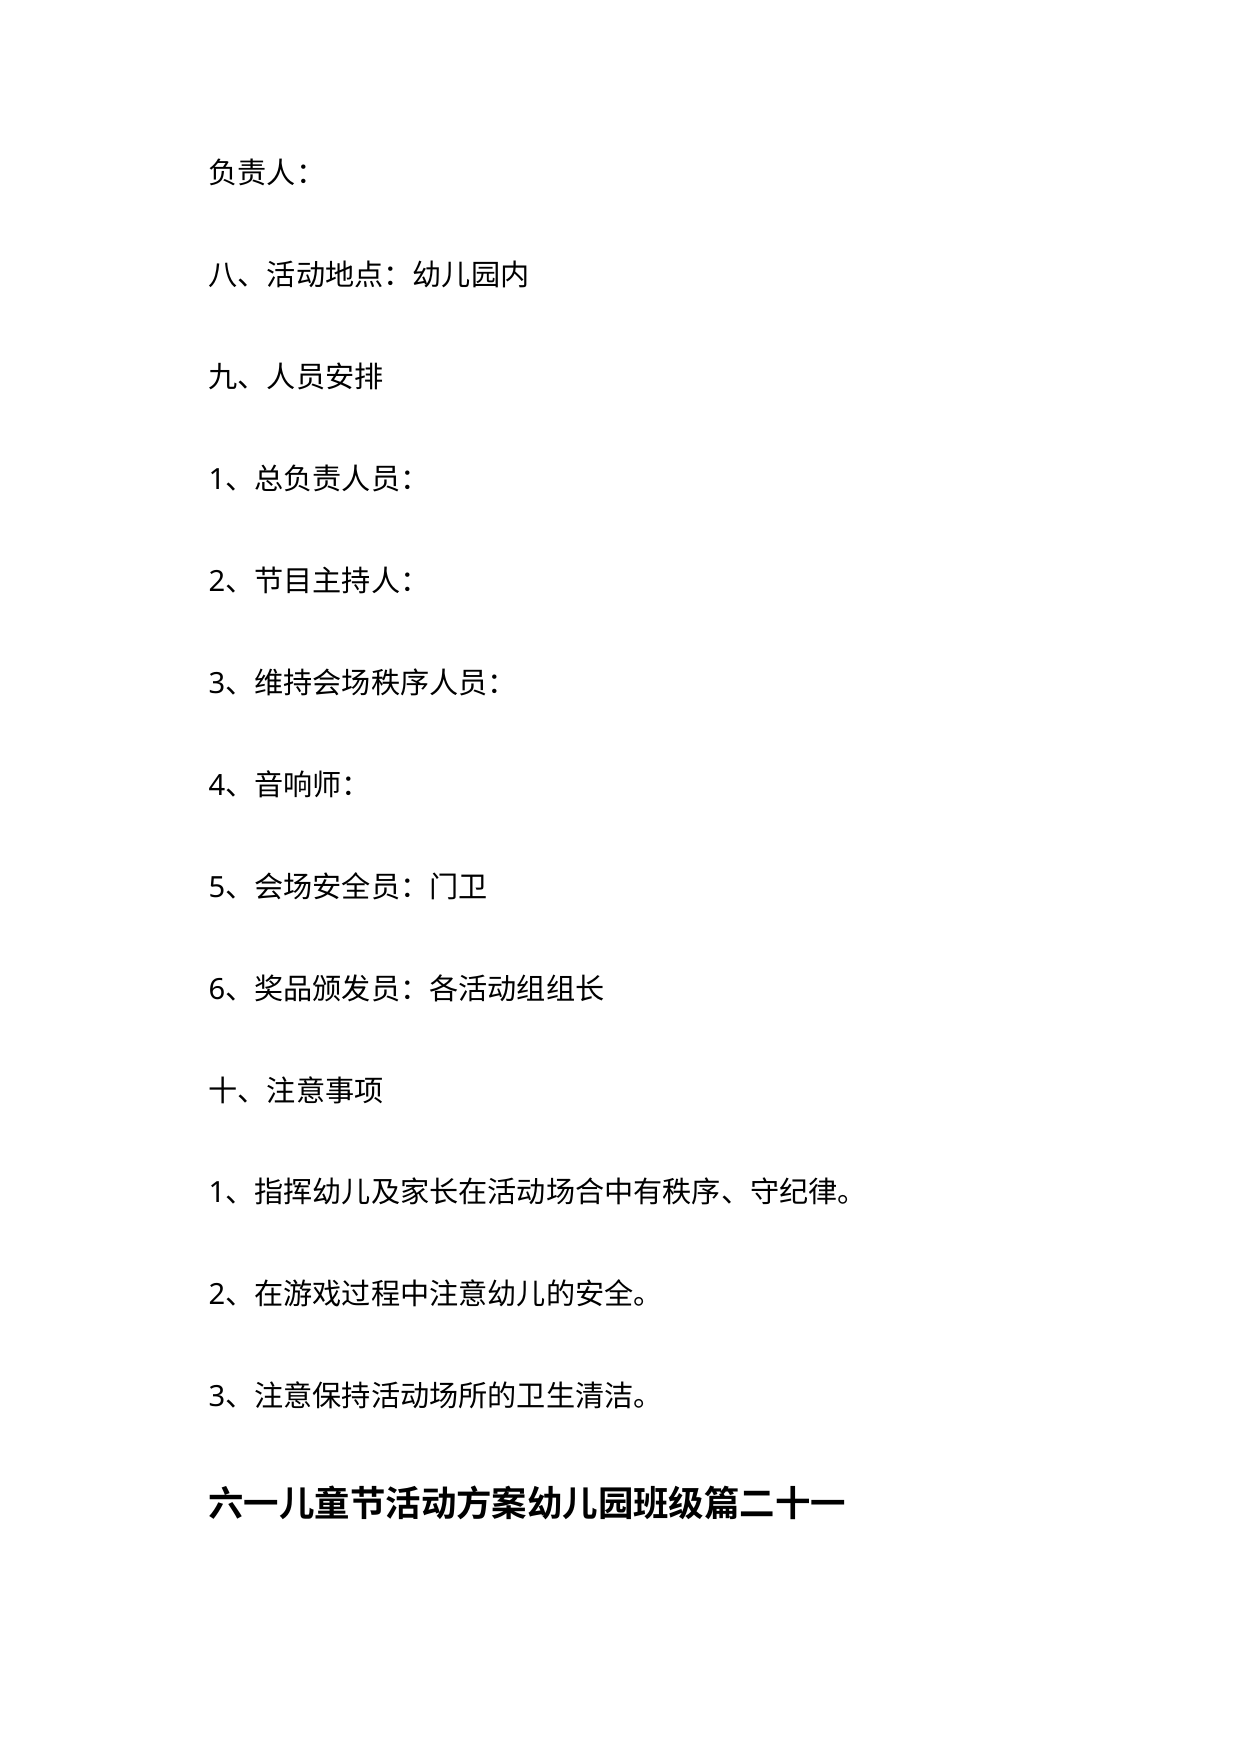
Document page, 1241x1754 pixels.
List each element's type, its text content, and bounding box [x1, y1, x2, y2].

text 4、音响师： [150, 761, 1090, 804]
text 2、在游戏过程中注意幼儿的安全。 [150, 1271, 1090, 1313]
text 负责人： [150, 150, 1090, 192]
text 十、注意事项 [150, 1067, 1090, 1109]
text 1、指挥幼儿及家长在活动场合中有秩序、守纪律。 [150, 1169, 1090, 1211]
text 6、奖品颁发员：各活动组组长 [150, 965, 1090, 1008]
text 八、活动地点：幼儿园内 [150, 252, 1090, 294]
text 3、维持会场秩序人员： [150, 659, 1090, 702]
text 3、注意保持活动场所的卫生清洁。 [150, 1373, 1090, 1415]
text 2、节目主持人： [150, 557, 1090, 600]
text 1、总负责人员： [150, 455, 1090, 498]
text 九、人员安排 [150, 353, 1090, 396]
text 六一儿童节活动方案幼儿园班级篇二十一 [150, 1475, 1090, 1526]
text 5、会场安全员：门卫 [150, 863, 1090, 906]
